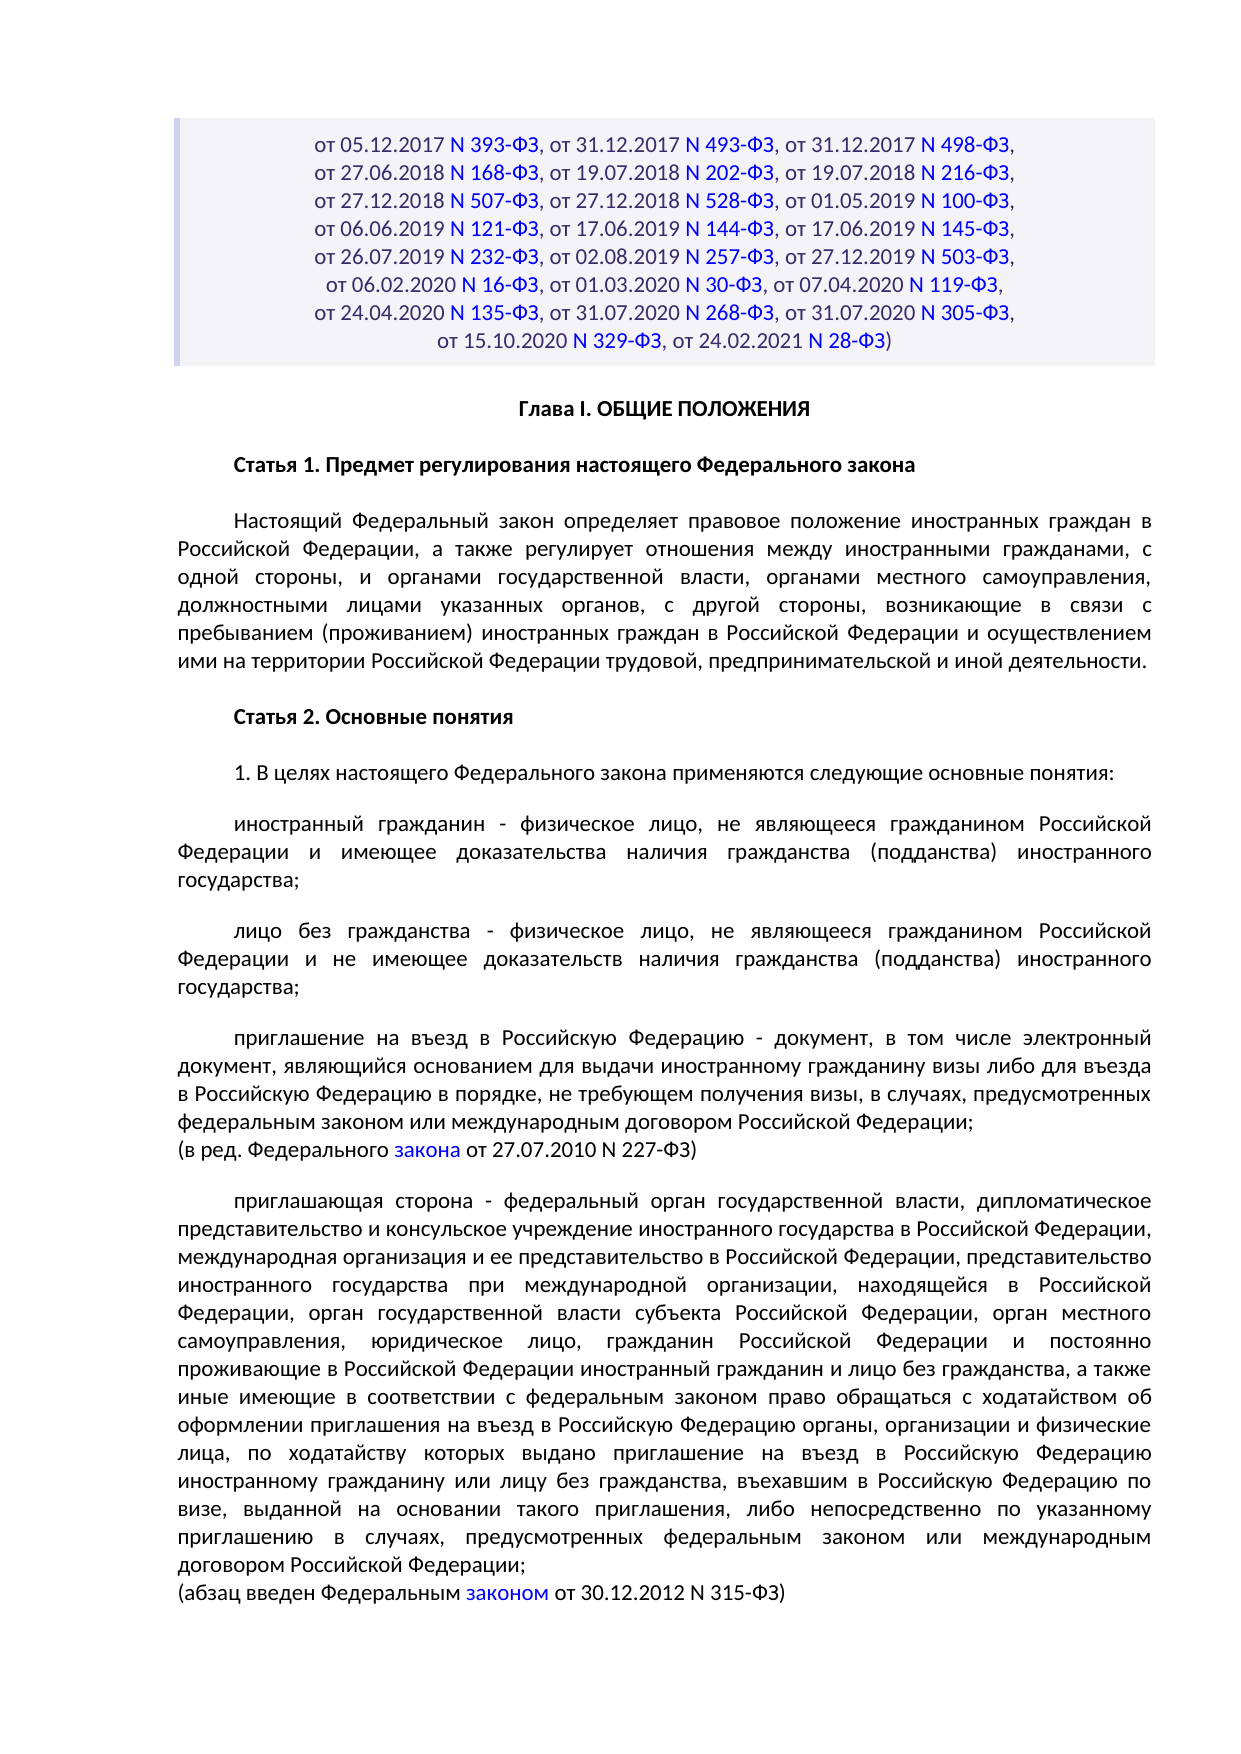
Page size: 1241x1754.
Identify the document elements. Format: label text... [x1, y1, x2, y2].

text Настоящий Федеральный закон определяет правовое положение иностранных граждан в Российской Федерации, а также регулирует отношения между иностранными гражданами, с одной стороны, и органами государственной власти, органами местного самоуправления, должностными лицами указанных органов, с другой стороны, возникающие в связи с пребыванием (проживанием) иностранных граждан в Российской Федерации и осуществлением ими на территории Российской Федерации трудовой, предпринимательской и иной деятельности. [177, 506, 1152, 674]
text приглашающая сторона - федеральный орган государственной власти, дипломатическое представительство и консульское учреждение иностранного государства в Российской Федерации, международная организация и ее представительство в Российской Федерации, представительство иностранного государства при международной организации, находящейся в Российской Федерации, орган государственной власти субъекта Российской Федерации, орган местного самоуправления, юридическое лицо, гражданин Российской Федерации и постоянно проживающие в Российской Федерации иностранный гражданин и лицо без гражданства, а также иные имеющие в соответствии с федеральным законом право обращаться с ходатайством об оформлении приглашения на въезд в Российскую Федерацию органы, организации и физические лица, по ходатайству которых выдано приглашение на въезд в Российскую Федерацию иностранному гражданину или лицу без гражданства, въехавшим в Российскую Федерацию по визе, выданной на основании такого приглашения, либо непосредственно по указанному приглашению в случаях, предусмотренных федеральным законом или международным договором Российской Федерации; [177, 1186, 1152, 1578]
text лицо без гражданства - физическое лицо, не являющееся гражданином Российской Федерации и не имеющее доказательств наличия гражданства (подданства) иностранного государства; [177, 916, 1152, 1000]
title Статья 1. Предмет регулирования настоящего Федерального закона [177, 450, 1152, 478]
title Статья 2. Основные понятия [177, 702, 1152, 730]
title Глава I. ОБЩИЕ ПОЛОЖЕНИЯ [177, 394, 1152, 422]
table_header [180, 118, 1149, 366]
text (в ред. Федерального закона от 27.07.2010 N 227-ФЗ) [177, 1135, 1152, 1163]
text приглашение на въезд в Российскую Федерацию - документ, в том числе электронный документ, являющийся основанием для выдачи иностранному гражданину визы либо для въезда в Российскую Федерацию в порядке, не требующем получения визы, в случаях, предусмотренных федеральным законом или международным договором Российской Федерации; [177, 1023, 1152, 1135]
text иностранный гражданин - физическое лицо, не являющееся гражданином Российской Федерации и имеющее доказательства наличия гражданства (подданства) иностранного государства; [177, 809, 1152, 893]
text 1. В целях настоящего Федерального закона применяются следующие основные понятия: [177, 758, 1152, 786]
text (абзац введен Федеральным законом от 30.12.2012 N 315-ФЗ) [177, 1578, 1152, 1606]
